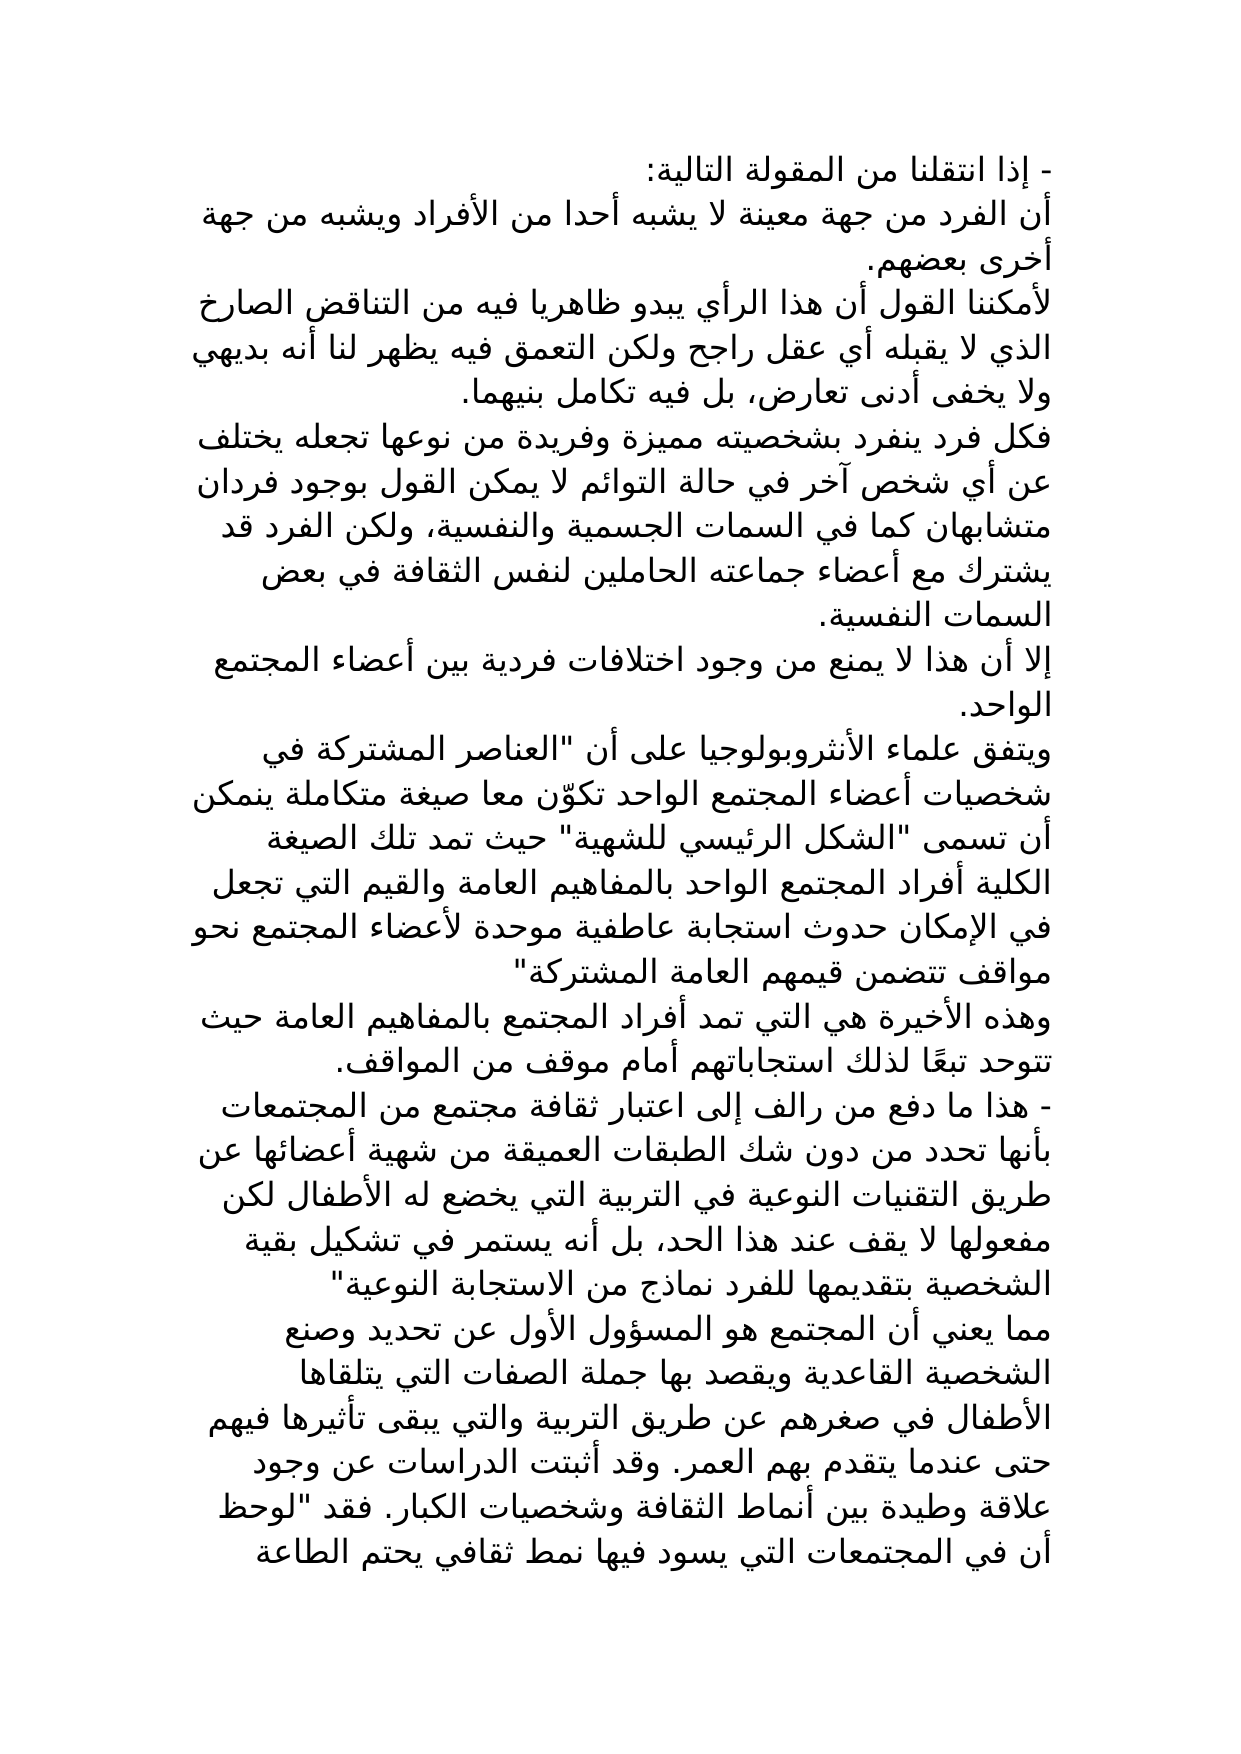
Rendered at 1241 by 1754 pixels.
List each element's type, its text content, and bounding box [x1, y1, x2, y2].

text أن الفرد من جهة معينة لا يشبه أحدا من الأفراد ويشبه من جهة أخرى بعضهم. [187, 194, 1053, 278]
text فكل فرد ينفرد بشخصيته مميزة وفريدة من نوعها تجعله يختلف عن أي شخص آخر في حالة التوائم لا يمكن القول بوجود فردان متشابهان كما في السمات الجسمية والنفسية، ولكن الفرد قد يشترك مع أعضاء جماعته الحاملين لنفس الثقافة في بعض السمات النفسية. [187, 417, 1053, 635]
text إلا أن هذا لا يمنع من وجود اختلافات فردية بين أعضاء المجتمع الواحد. [187, 640, 1053, 724]
text لأمكننا القول أن هذا الرأي يبدو ظاهريا فيه من التناقض الصارخ الذي لا يقبله أي عقل راجح ولكن التعمق فيه يظهر لنا أنه بديهي ولا يخفى أدنى تعارض، بل فيه تكامل بنيهما. [187, 284, 1053, 412]
text وهذه الأخيرة هي التي تمد أفراد المجتمع بالمفاهيم العامة حيث تتوحد تبعًا لذلك استجاباتهم أمام موقف من المواقف. [187, 997, 1053, 1081]
text ويتفق علماء الأنثروبولوجيا على أن "العناصر المشتركة في شخصيات أعضاء المجتمع الواحد تكوّن معا صيغة متكاملة ينمكن أن تسمى "الشكل الرئيسي للشهية" حيث تمد تلك الصيغة الكلية أفراد المجتمع الواحد بالمفاهيم العامة والقيم التي تجعل في الإمكان حدوث استجابة عاطفية موحدة لأعضاء المجتمع نحو مواقف تتضمن قيمهم العامة المشتركة" [187, 729, 1053, 991]
text - إذا انتقلنا من المقولة التالية: [187, 150, 1053, 189]
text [187, 1309, 1053, 1571]
text - هذا ما دفع من رالف إلى اعتبار ثقافة مجتمع من المجتمعات بأنها تحدد من دون شك الطبقات العميقة من شهية أعضائها عن طريق التقنيات النوعية في التربية التي يخضع له الأطفال لكن مفعولها لا يقف عند هذا الحد، بل أنه يستمر في تشكيل بقية الشخصية بتقديمها للفرد نماذج من الاستجابة النوعية" [187, 1086, 1053, 1303]
